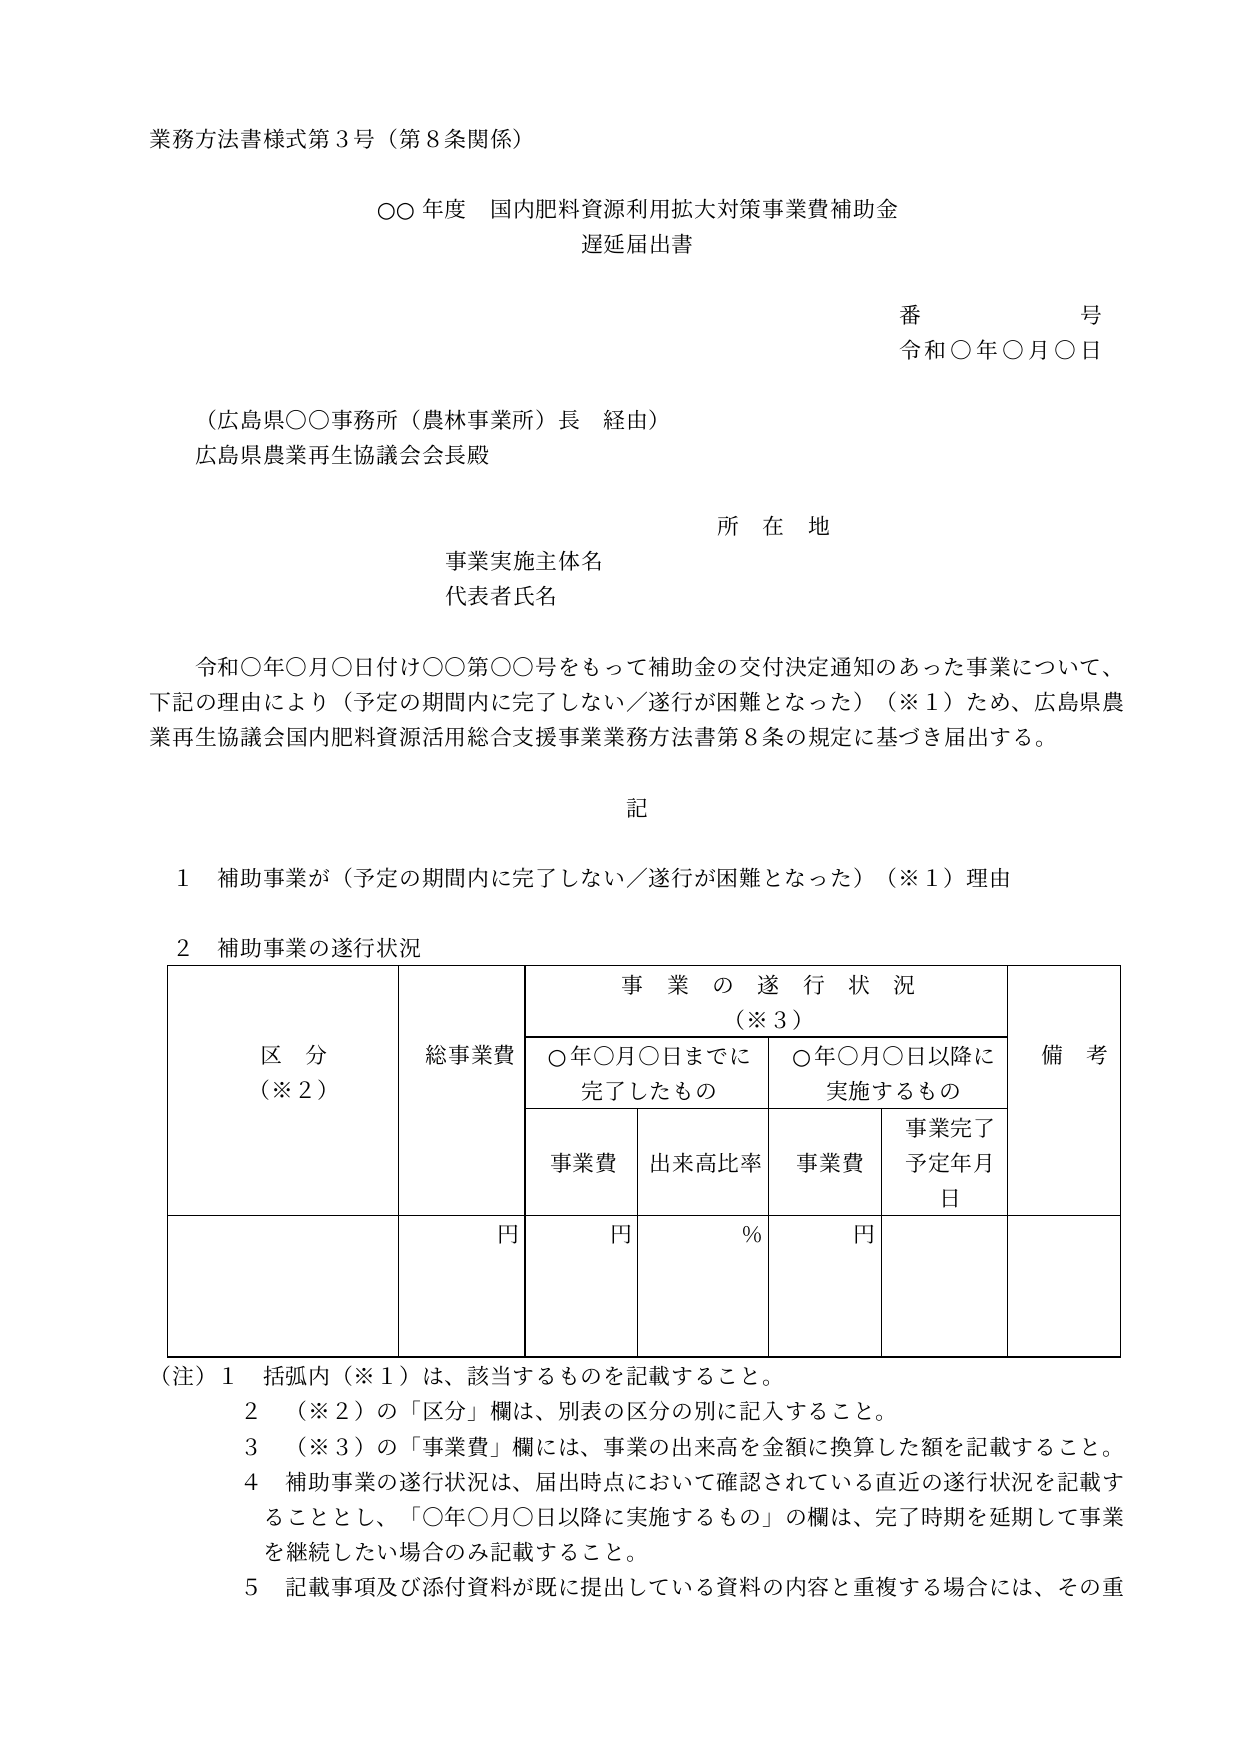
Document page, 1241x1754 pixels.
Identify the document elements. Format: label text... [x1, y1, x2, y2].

text 所 在 地 [606, 507, 1126, 542]
table_cell 出来高比率 [638, 1109, 768, 1214]
text 業務方法書様式第３号（第８条関係） [149, 120, 1126, 155]
text ○○年度 国内肥料資源利用拡大対策事業費補助金 [149, 190, 1126, 226]
text 遅延届出書 [149, 226, 1126, 261]
text 記 [149, 789, 1126, 824]
table_cell 円 [769, 1216, 881, 1356]
table_cell ％ [638, 1216, 768, 1356]
table_cell 円 [526, 1216, 637, 1356]
table_cell ○年○月○日までに 完了したもの [526, 1038, 768, 1108]
table_header 事 業 の 遂 行 状 況 （※３） [526, 966, 1007, 1036]
text 令和○年○月○日 [879, 331, 1103, 366]
table_cell [168, 1216, 398, 1356]
text 事業実施主体名 [149, 542, 1126, 578]
text ２ 補助事業の遂行状況 [149, 930, 1126, 965]
table_cell 事業完了 予定年月日 [882, 1109, 1007, 1214]
table_cell [882, 1216, 1007, 1356]
table_cell [1008, 1216, 1120, 1356]
text 令和○年○月○日付け○○第○○号をもって補助金の交付決定通知のあった事業について、下記の理由により（予定の期間内に完了しない／遂行が困難となった）（※１）ため、広島県農業再生協議会国内肥料資源活用総合支援事業業務方法書第８条の規定に基づき届出する。 [149, 648, 1126, 754]
text 代表者氏名 [149, 578, 1126, 613]
table_header 備 考 [1008, 966, 1120, 1214]
text 番号 [879, 296, 1103, 331]
table_cell 円 [399, 1216, 524, 1356]
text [218, 1569, 1126, 1604]
table_cell ○年○月○日以降に 実施するもの [769, 1038, 1007, 1108]
table_cell 事業費 [769, 1109, 881, 1214]
table_header 総事業費 [399, 966, 524, 1214]
text ４ 補助事業の遂行状況は、届出時点において確認されている直近の遂行状況を記載することとし、「○年○月○日以降に実施するもの」の欄は、完了時期を延期して事業を継続したい場合のみ記載すること。 [218, 1463, 1126, 1569]
text ２ （※２）の「区分」欄は、別表の区分の別に記入すること。 [149, 1393, 1126, 1428]
table_header 区 分 （※２） [168, 966, 398, 1214]
table_cell 事業費 [526, 1109, 637, 1214]
text ３ （※３）の「事業費」欄には、事業の出来高を金額に換算した額を記載すること。 [149, 1428, 1126, 1463]
text （広島県〇〇事務所（農林事業所）長 経由） [149, 402, 1126, 437]
text （注）１ 括弧内（※１）は、該当するものを記載すること。 [149, 1357, 1126, 1393]
text １ 補助事業が（予定の期間内に完了しない／遂行が困難となった）（※１）理由 [149, 859, 1126, 894]
text 広島県農業再生協議会会長殿 [172, 437, 1126, 472]
